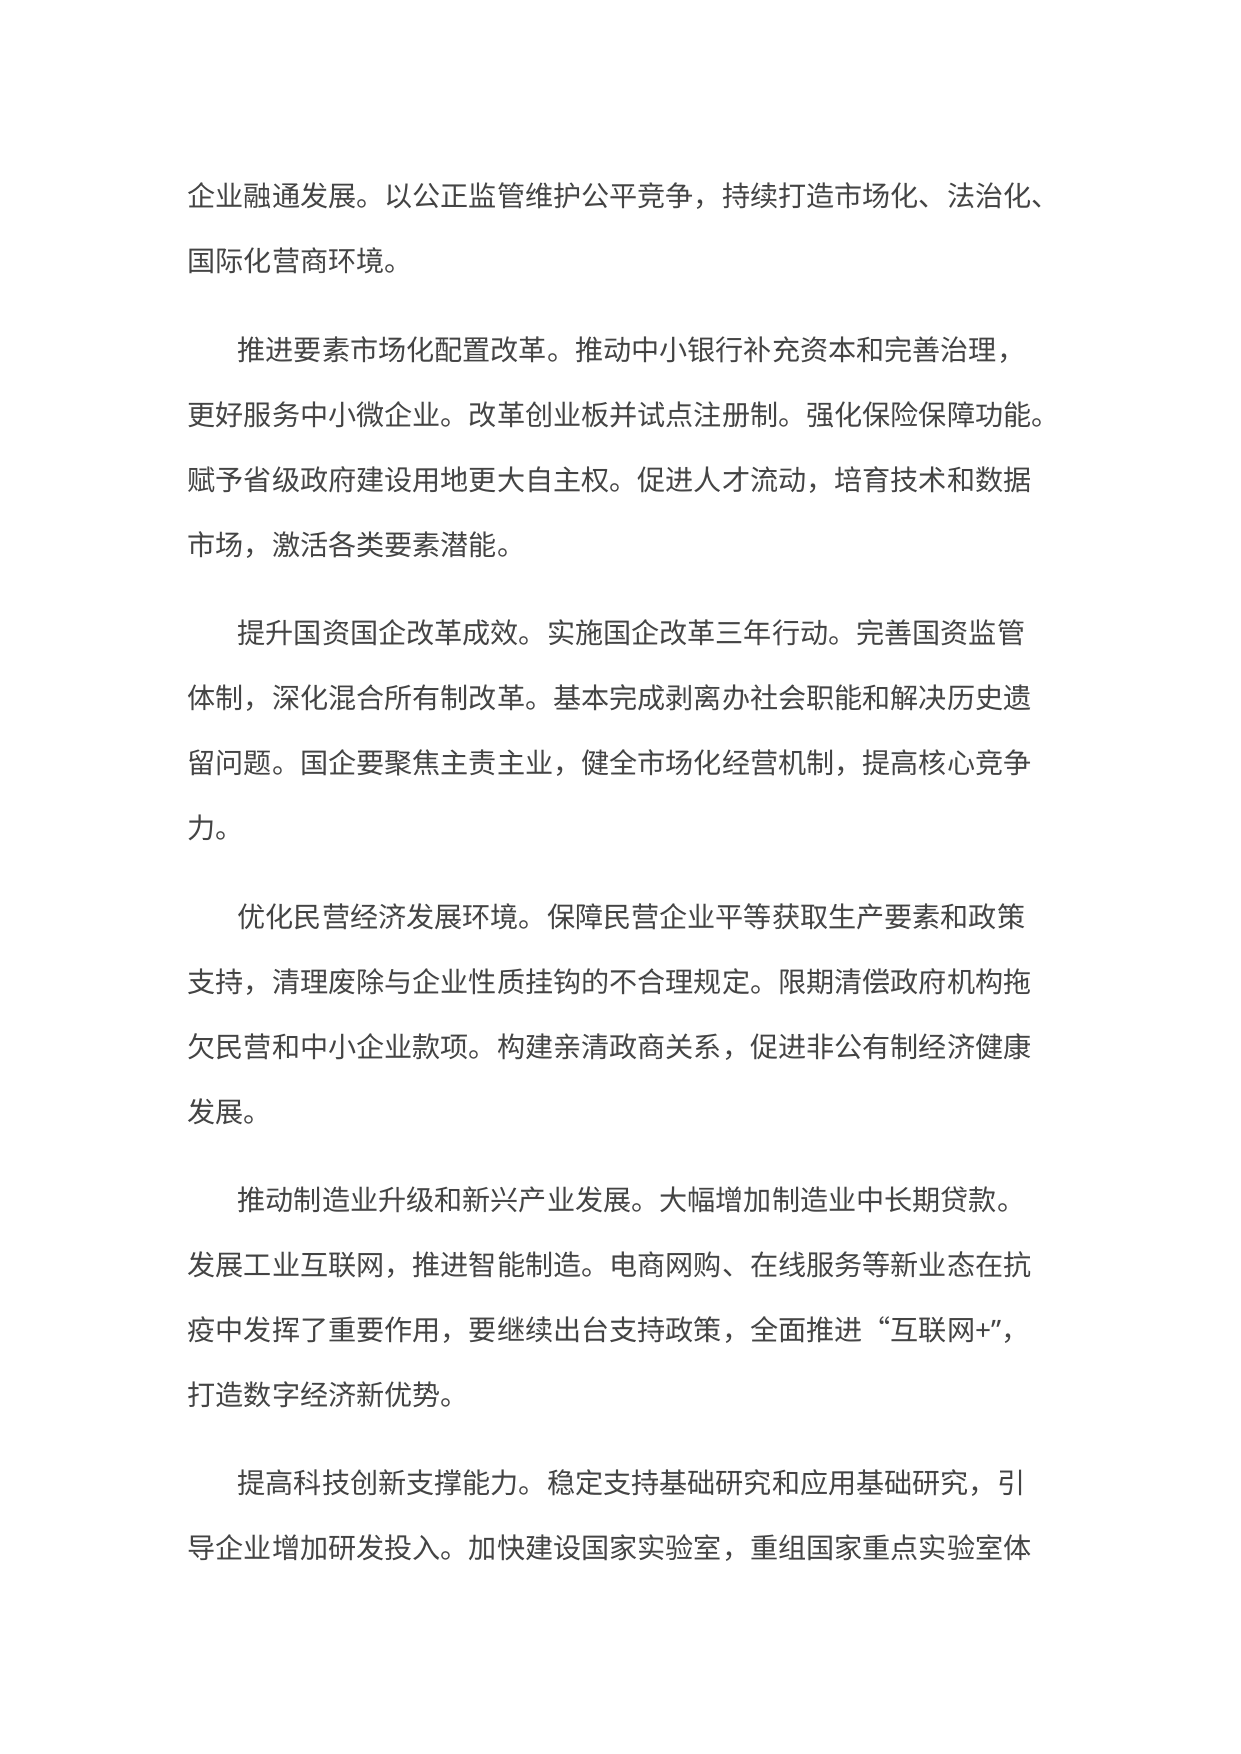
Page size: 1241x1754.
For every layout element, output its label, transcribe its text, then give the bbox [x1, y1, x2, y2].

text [187, 1449, 1053, 1579]
text 推进要素市场化配置改革。推动中小银行补充资本和完善治理，更好服务中小微企业。改革创业板并试点注册制。强化保险保障功能。赋予省级政府建设用地更大自主权。促进人才流动，培育技术和数据市场，激活各类要素潜能。 [187, 315, 1053, 575]
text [187, 162, 1053, 292]
text 推动制造业升级和新兴产业发展。大幅增加制造业中长期贷款。发展工业互联网，推进智能制造。电商网购、在线服务等新业态在抗疫中发挥了重要作用，要继续出台支持政策，全面推进“互联网+”，打造数字经济新优势。 [187, 1166, 1053, 1426]
text 优化民营经济发展环境。保障民营企业平等获取生产要素和政策支持，清理废除与企业性质挂钩的不合理规定。限期清偿政府机构拖欠民营和中小企业款项。构建亲清政商关系，促进非公有制经济健康发展。 [187, 882, 1053, 1142]
text 提升国资国企改革成效。实施国企改革三年行动。完善国资监管体制，深化混合所有制改革。基本完成剥离办社会职能和解决历史遗留问题。国企要聚焦主责主业，健全市场化经营机制，提高核心竞争力。 [187, 599, 1053, 859]
